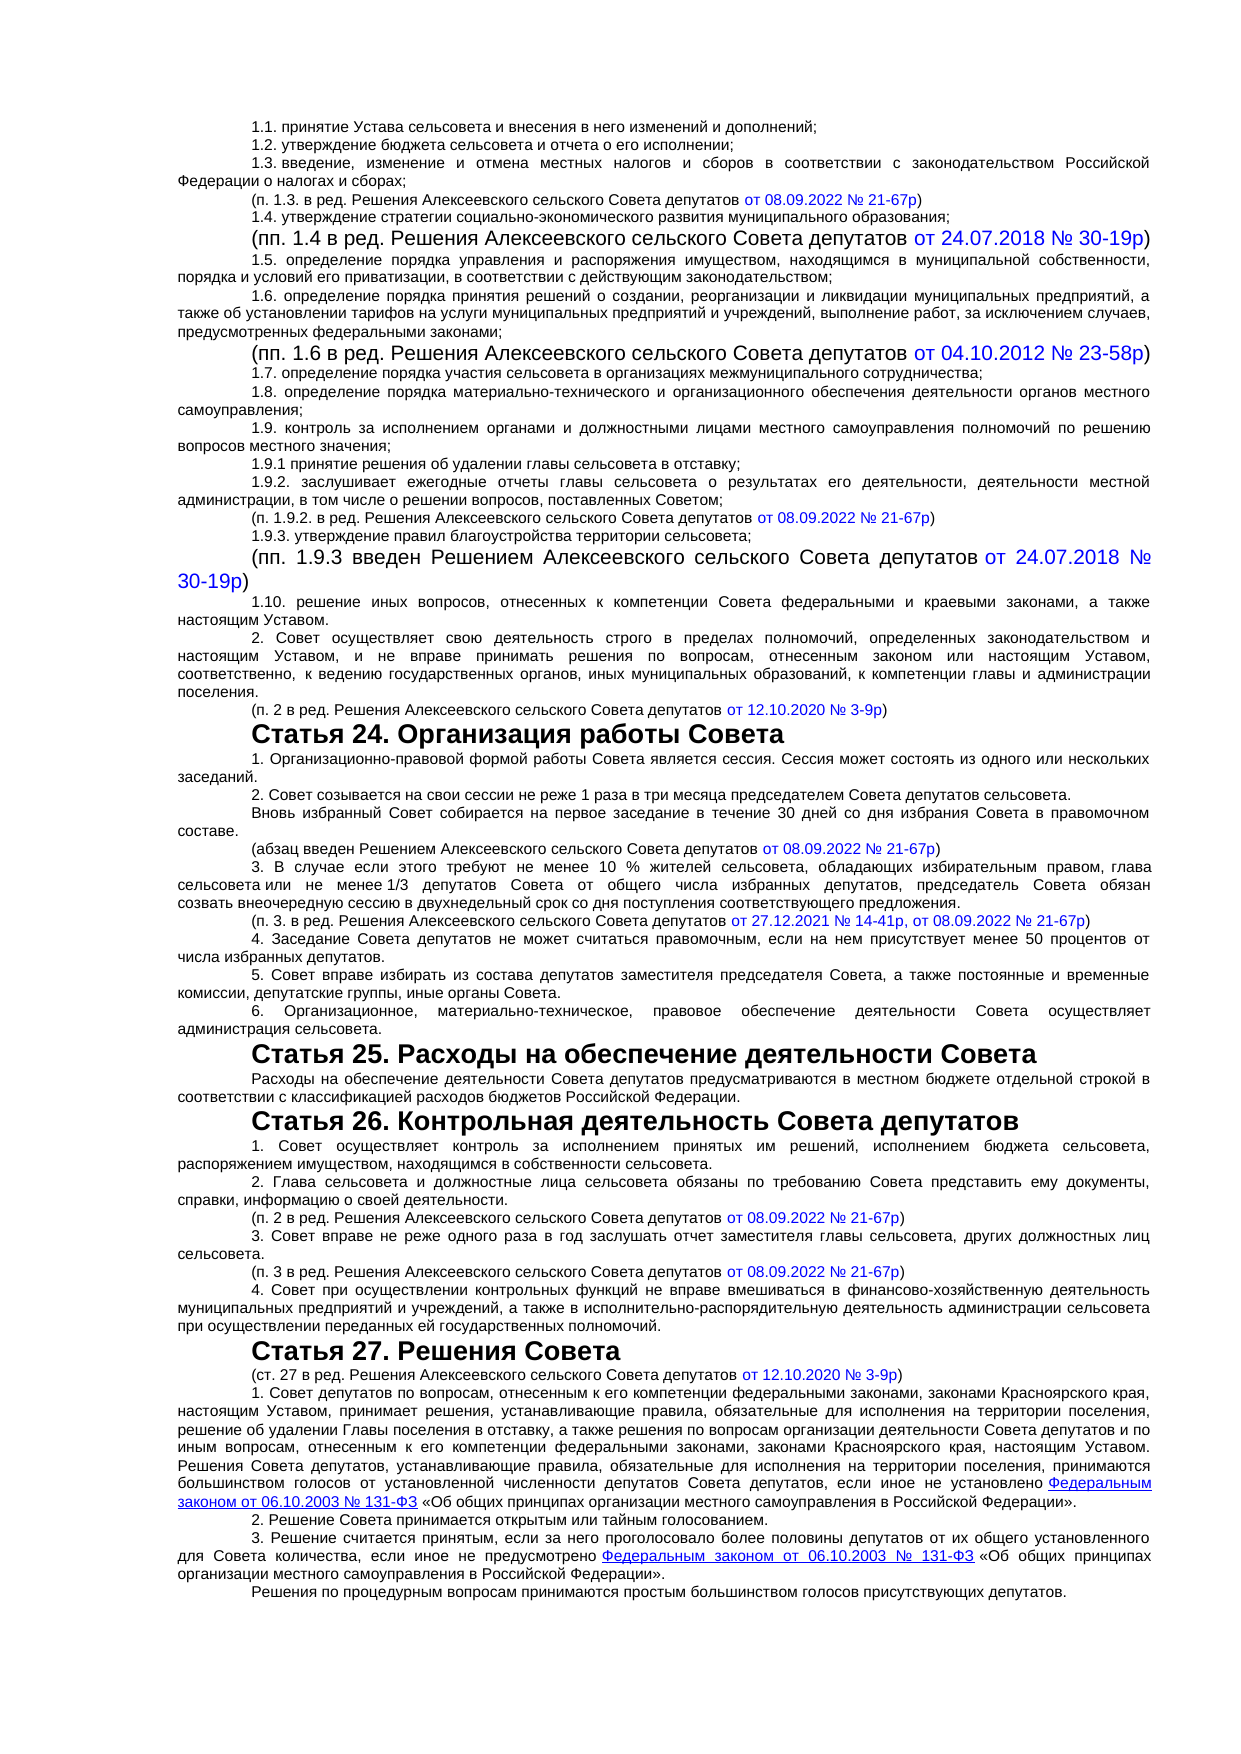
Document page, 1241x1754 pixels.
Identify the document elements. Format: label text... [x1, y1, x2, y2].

text (п. 2 в ред. Решения Алексеевского сельского Совета депутатов от 08.09.2022 № 21-67р) [177, 1209, 1152, 1227]
text 1.9.3. утверждение правил благоустройства территории сельсовета; [177, 526, 1152, 544]
text 1.8. определение порядка материально-технического и организационного обеспечения деятельности органов местного самоуправления; [177, 382, 1152, 418]
text (п. 1.9.2. в ред. Решения Алексеевского сельского Совета депутатов от 08.09.2022 № 21-67р) [177, 508, 1152, 526]
text 2. Совет осуществляет свою деятельность строго в пределах полномочий, определенных законодательством и настоящим Уставом, и не вправе принимать решения по вопросам, отнесенным законом или настоящим Уставом, соответственно, к ведению государственных органов, иных муниципальных образований, к компетенции главы и администрации поселения. [177, 628, 1152, 701]
text 2. Глава сельсовета и должностные лица сельсовета обязаны по требованию Совета представить ему документы, справки, информацию о своей деятельности. [177, 1173, 1152, 1209]
text (пп. 1.6 в ред. Решения Алексеевского сельского Совета депутатов от 04.10.2012 № 23-58р) [177, 340, 1152, 364]
text Статья 25. Расходы на обеспечение деятельности Совета [177, 1038, 1152, 1069]
text (ст. 27 в ред. Решения Алексеевского сельского Совета депутатов от 12.10.2020 № 3-9р) [177, 1366, 1152, 1384]
text Расходы на обеспечение деятельности Совета депутатов предусматриваются в местном бюджете отдельной строкой в соответствии с классификацией расходов бюджетов Российской Федерации. [177, 1069, 1152, 1105]
text 3. В случае если этого требуют не менее 10 % жителей сельсовета, обладающих избирательным правом, глава сельсовета или не менее 1/3 депутатов Совета от общего числа избранных депутатов, председатель Совета обязан созвать внеочередную сессию в двухнедельный срок со дня поступления соответствующего предложения. [177, 858, 1152, 912]
text 1.4. утверждение стратегии социально-экономического развития муниципального образования; [177, 208, 1152, 226]
text Статья 24. Организация работы Совета [177, 718, 1152, 750]
text 1. Совет осуществляет контроль за исполнением принятых им решений, исполнением бюджета сельсовета, распоряжением имуществом, находящимся в собственности сельсовета. [177, 1137, 1152, 1173]
text 4. Совет при осуществлении контрольных функций не вправе вмешиваться в финансово-хозяйственную деятельность муниципальных предприятий и учреждений, а также в исполнительно-распорядительную деятельность администрации сельсовета при осуществлении переданных ей государственных полномочий. [177, 1281, 1152, 1335]
text (пп. 1.9.3 введен Решением Алексеевского сельского Совета депутатов от 24.07.2018 № 30-19р) [177, 544, 1152, 592]
text 1.6. определение порядка принятия решений о создании, реорганизации и ликвидации муниципальных предприятий, а также об установлении тарифов на услуги муниципальных предприятий и учреждений, выполнение работ, за исключением случаев, предусмотренных федеральными законами; [177, 286, 1152, 340]
text (п. 2 в ред. Решения Алексеевского сельского Совета депутатов от 12.10.2020 № 3-9р) [177, 701, 1152, 718]
text 1. Организационно-правовой формой работы Совета является сессия. Сессия может состоять из одного или нескольких заседаний. [177, 750, 1152, 786]
text 1.9.2. заслушивает ежегодные отчеты главы сельсовета о результатах его деятельности, деятельности местной администрации, в том числе о решении вопросов, поставленных Советом; [177, 472, 1152, 508]
text 1.7. определение порядка участия сельсовета в организациях межмуниципального сотрудничества; [177, 364, 1152, 382]
text 2. Совет созывается на свои сессии не реже 1 раза в три месяца председателем Совета депутатов сельсовета. [177, 786, 1152, 804]
text Вновь избранный Совет собирается на первое заседание в течение 30 дней со дня избрания Совета в правомочном составе. [177, 804, 1152, 840]
text 3. Решение считается принятым, если за него проголосовало более половины депутатов от их общего установленного для Совета количества, если иное не предусмотрено Федеральным законом от 06.10.2003 № 131-ФЗ «Об общих принципах организации местного самоуправления в Российской Федерации». [177, 1528, 1152, 1582]
text (пп. 1.4 в ред. Решения Алексеевского сельского Совета депутатов от 24.07.2018 № 30-19р) [177, 226, 1152, 250]
text 1.1. принятие Устава сельсовета и внесения в него изменений и дополнений; [177, 118, 1152, 136]
text 2. Решение Совета принимается открытым или тайным голосованием. [177, 1510, 1152, 1528]
text (п. 1.3. в ред. Решения Алексеевского сельского Совета депутатов от 08.09.2022 № 21-67р) [177, 190, 1152, 208]
text 6. Организационное, материально-техническое, правовое обеспечение деятельности Совета осуществляет администрация сельсовета. [177, 1002, 1152, 1038]
text 1.2. утверждение бюджета сельсовета и отчета о его исполнении; [177, 136, 1152, 154]
text 5. Совет вправе избирать из состава депутатов заместителя председателя Совета, а также постоянные и временные комиссии, депутатские группы, иные органы Совета. [177, 966, 1152, 1002]
text 3. Совет вправе не реже одного раза в год заслушать отчет заместителя главы сельсовета, других должностных лиц сельсовета. [177, 1227, 1152, 1263]
text Статья 27. Решения Совета [177, 1335, 1152, 1366]
text 1.3. введение, изменение и отмена местных налогов и сборов в соответствии с законодательством Российской Федерации о налогах и сборах; [177, 154, 1152, 190]
text 1.10. решение иных вопросов, отнесенных к компетенции Совета федеральными и краевыми законами, а также настоящим Уставом. [177, 592, 1152, 628]
text (абзац введен Решением Алексеевского сельского Совета депутатов от 08.09.2022 № 21-67р) [177, 840, 1152, 858]
text (п. 3 в ред. Решения Алексеевского сельского Совета депутатов от 08.09.2022 № 21-67р) [177, 1263, 1152, 1281]
text Решения по процедурным вопросам принимаются простым большинством голосов присутствующих депутатов. [177, 1582, 1152, 1600]
text 4. Заседание Совета депутатов не может считаться правомочным, если на нем присутствует менее 50 процентов от числа избранных депутатов. [177, 930, 1152, 966]
text Статья 26. Контрольная деятельность Совета депутатов [177, 1105, 1152, 1137]
text 1.9. контроль за исполнением органами и должностными лицами местного самоуправления полномочий по решению вопросов местного значения; [177, 418, 1152, 454]
text 1.9.1 принятие решения об удалении главы сельсовета в отставку; [177, 454, 1152, 472]
text (п. 3. в ред. Решения Алексеевского сельского Совета депутатов от 27.12.2021 № 14-41р, от 08.09.2022 № 21-67р) [177, 912, 1152, 930]
text 1.5. определение порядка управления и распоряжения имуществом, находящимся в муниципальной собственности, порядка и условий его приватизации, в соответствии с действующим законодательством; [177, 250, 1152, 286]
text 1. Совет депутатов по вопросам, отнесенным к его компетенции федеральными законами, законами Красноярского края, настоящим Уставом, принимает решения, устанавливающие правила, обязательные для исполнения на территории поселения, решение об удалении Главы поселения в отставку, а также решения по вопросам организации деятельности Совета депутатов и по иным вопросам, отнесенным к его компетенции федеральными законами, законами Красноярского края, настоящим Уставом. Решения Совета депутатов, устанавливающие правила, обязательные для исполнения на территории поселения, принимаются большинством голосов от установленной численности депутатов Совета депутатов, если иное не установлено Федеральным законом от 06.10.2003 № 131-ФЗ «Об общих принципах организации местного самоуправления в Российской Федерации». [177, 1384, 1152, 1510]
